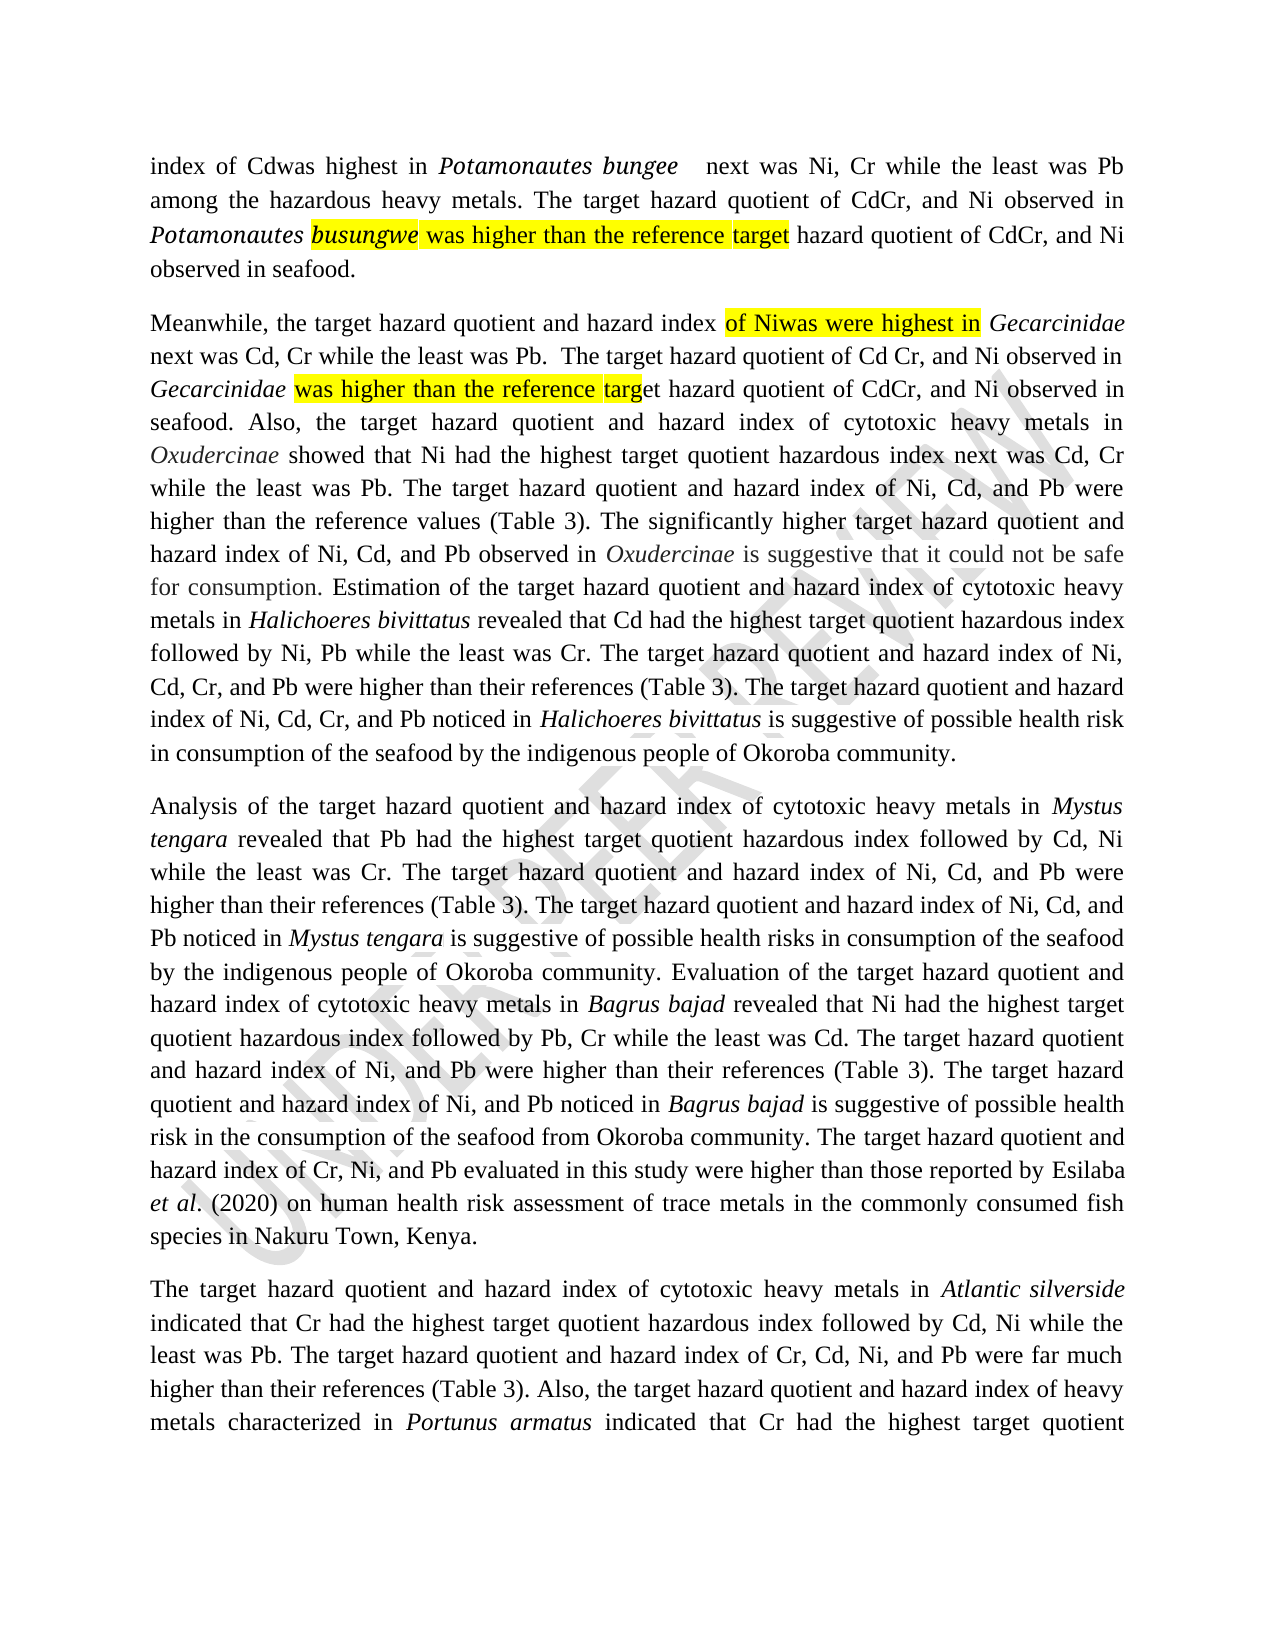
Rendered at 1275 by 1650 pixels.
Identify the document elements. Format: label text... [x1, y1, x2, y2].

text Meanwhile, the target hazard quotient and hazard index of Niwas were highest in Gecarcinidae next was Cd, Cr while the least was Pb. The target hazard quotient of Cd Cr, and Ni observed in Gecarcinidae was higher than the reference target hazard quotient of CdCr, and Ni observed in seafood. Also, the target hazard quotient and hazard index of cytotoxic heavy metals in Oxudercinae showed that Ni had the highest target quotient hazardous index next was Cd, Cr while the least was Pb. The target hazard quotient and hazard index of Ni, Cd, and Pb were higher than the reference values (Table 3). The significantly higher target hazard quotient and hazard index of Ni, Cd, and Pb observed in Oxudercinae is suggestive that it could not be safe for consumption. Estimation of the target hazard quotient and hazard index of cytotoxic heavy metals in Halichoeres bivittatus revealed that Cd had the highest target quotient hazardous index followed by Ni, Pb while the least was Cr. The target hazard quotient and hazard index of Ni, Cd, Cr, and Pb were higher than their references (Table 3). The target hazard quotient and hazard index of Ni, Cd, Cr, and Pb noticed in Halichoeres bivittatus is suggestive of possible health risk in consumption of the seafood by the indigenous people of Okoroba community. [150, 308, 1125, 766]
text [150, 150, 1125, 283]
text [150, 1274, 1125, 1435]
text Analysis of the target hazard quotient and hazard index of cytotoxic heavy metals in Mystus tengara revealed that Pb had the highest target quotient hazardous index followed by Cd, Ni while the least was Cr. The target hazard quotient and hazard index of Ni, Cd, and Pb were higher than their references (Table 3). The target hazard quotient and hazard index of Ni, Cd, and Pb noticed in Mystus tengara is suggestive of possible health risks in consumption of the seafood by the indigenous people of Okoroba community. Evaluation of the target hazard quotient and hazard index of cytotoxic heavy metals in Bagrus bajad revealed that Ni had the highest target quotient hazardous index followed by Pb, Cr while the least was Cd. The target hazard quotient and hazard index of Ni, and Pb were higher than their references (Table 3). The target hazard quotient and hazard index of Ni, and Pb noticed in Bagrus bajad is suggestive of possible health risk in the consumption of the seafood from Okoroba community. The target hazard quotient and hazard index of Cr, Ni, and Pb evaluated in this study were higher than those reported by Esilaba et al. (2020) on human health risk assessment of trace metals in the commonly consumed fish species in Nakuru Town, Kenya. [150, 791, 1125, 1249]
